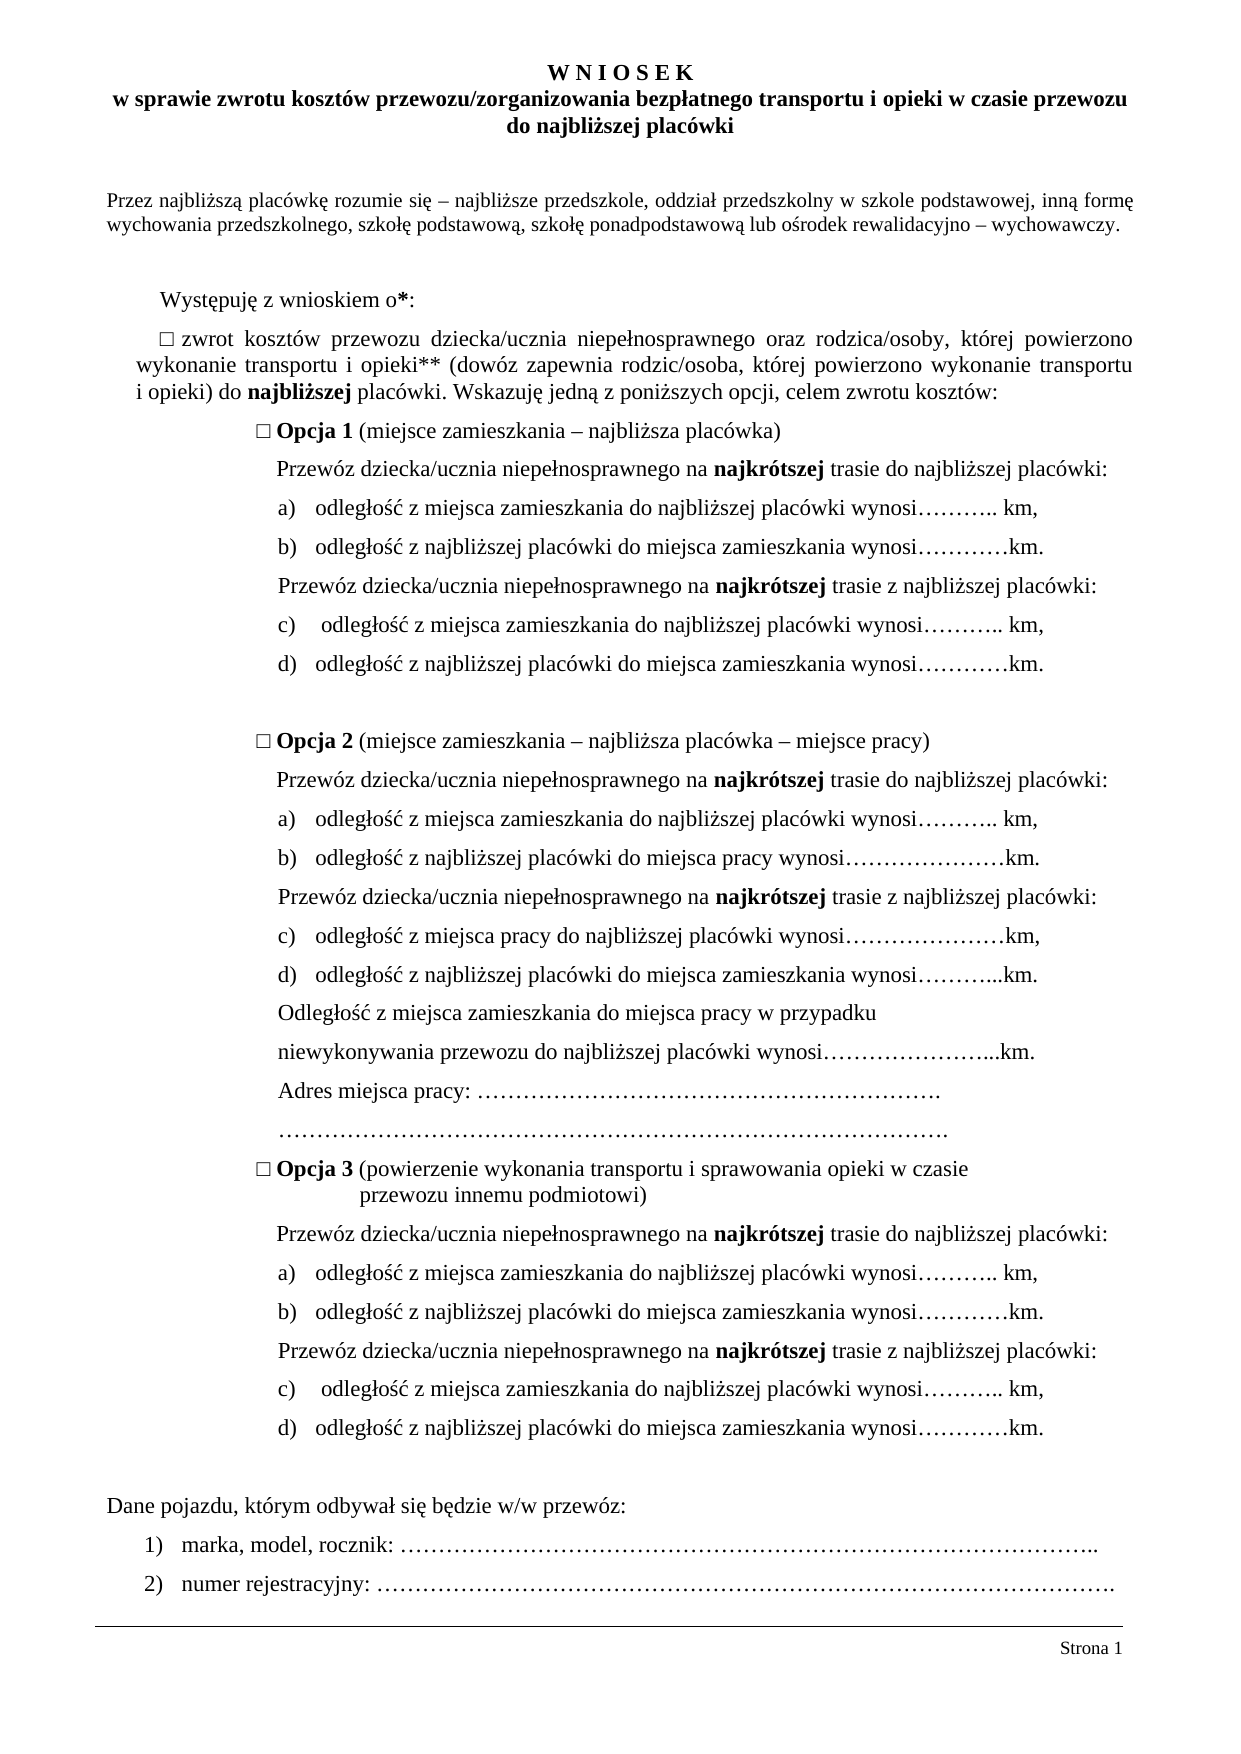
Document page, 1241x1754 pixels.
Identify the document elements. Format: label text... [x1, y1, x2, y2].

text Przewóz dziecka/ucznia niepełnosprawnego na najkrótszej trasie do najbliższej placówki: [230, 1220, 1134, 1246]
text □ Opcja 3 (powierzenie wykonania transportu i sprawowania opieki w czasie [211, 1155, 1134, 1181]
text Przewóz dziecka/ucznia niepełnosprawnego na najkrótszej trasie z najbliższej placówki: [278, 572, 1134, 598]
text Występuję z wnioskiem o*: [136, 286, 1134, 313]
text □ Opcja 1 (miejsce zamieszkania – najbliższa placówka) [211, 417, 1134, 443]
list numer rejestracyjny: ……………………………………………………………………………………. [144, 1570, 1134, 1596]
text □ zwrot kosztów przewozu dziecka/ucznia niepełnosprawnego oraz rodzica/osoby, której powierzono wykonanie transportu i opieki** (dowóz zapewnia rodzic/osoba, której powierzono wykonanie transportu i opieki) do najbliższej placówki. Wskazuję jedną z poniższych opcji, celem zwrotu kosztów: [136, 325, 1134, 404]
text przewozu innemu podmiotowi) [211, 1181, 1134, 1208]
list odległość z miejsca zamieszkania do najbliższej placówki wynosi……….. km, [278, 1259, 1134, 1285]
text Adres miejsca pracy: ……………………………………………………. [278, 1077, 1134, 1103]
list odległość z najbliższej placówki do miejsca pracy wynosi…………………km. [278, 844, 1134, 870]
text Odległość z miejsca zamieszkania do miejsca pracy w przypadku [278, 999, 1134, 1026]
text W N I O S E K w sprawie zwrotu kosztów przewozu/zorganizowania bezpłatnego transportu i opieki w czasie przewozu do najbliższej placówki [106, 59, 1134, 138]
text Przewóz dziecka/ucznia niepełnosprawnego na najkrótszej trasie z najbliższej placówki: [203, 883, 1134, 909]
list odległość z miejsca zamieszkania do najbliższej placówki wynosi……….. km, [278, 1376, 1134, 1402]
text niewykonywania przewozu do najbliższej placówki wynosi…………………...km. [278, 1038, 1134, 1065]
list odległość z miejsca zamieszkania do najbliższej placówki wynosi……….. km, [278, 611, 1134, 637]
text ……………………………………………………………………………. [278, 1116, 1134, 1142]
list odległość z miejsca pracy do najbliższej placówki wynosi…………………km, [278, 922, 1134, 948]
text Przewóz dziecka/ucznia niepełnosprawnego na najkrótszej trasie z najbliższej placówki: [278, 1337, 1134, 1363]
text Przewóz dziecka/ucznia niepełnosprawnego na najkrótszej trasie do najbliższej placówki: [230, 766, 1134, 793]
list odległość z miejsca zamieszkania do najbliższej placówki wynosi……….. km, [278, 494, 1134, 521]
list odległość z najbliższej placówki do miejsca zamieszkania wynosi…………km. [278, 533, 1134, 559]
list marka, model, rocznik: ……………………………………………………………………………….. [144, 1531, 1134, 1557]
text Dane pojazdu, którym odbywał się będzie w/w przewóz: [106, 1492, 1134, 1518]
list odległość z najbliższej placówki do miejsca zamieszkania wynosi…………km. [278, 650, 1134, 676]
list odległość z najbliższej placówki do miejsca zamieszkania wynosi………...km. [278, 961, 1134, 987]
list odległość z najbliższej placówki do miejsca zamieszkania wynosi…………km. [278, 1298, 1134, 1324]
text □ Opcja 2 (miejsce zamieszkania – najbliższa placówka – miejsce pracy) [211, 727, 1134, 754]
list odległość z najbliższej placówki do miejsca zamieszkania wynosi…………km. [278, 1414, 1134, 1441]
text Przez najbliższą placówkę rozumie się – najbliższe przedszkole, oddział przedszkolny w szkole podstawowej, inną formę wychowania przedszkolnego, szkołę podstawową, szkołę ponadpodstawową lub ośrodek rewalidacyjno – wychowawczy. [106, 188, 1134, 236]
list odległość z miejsca zamieszkania do najbliższej placówki wynosi……….. km, [278, 805, 1134, 832]
text Przewóz dziecka/ucznia niepełnosprawnego na najkrótszej trasie do najbliższej placówki: [230, 456, 1134, 482]
